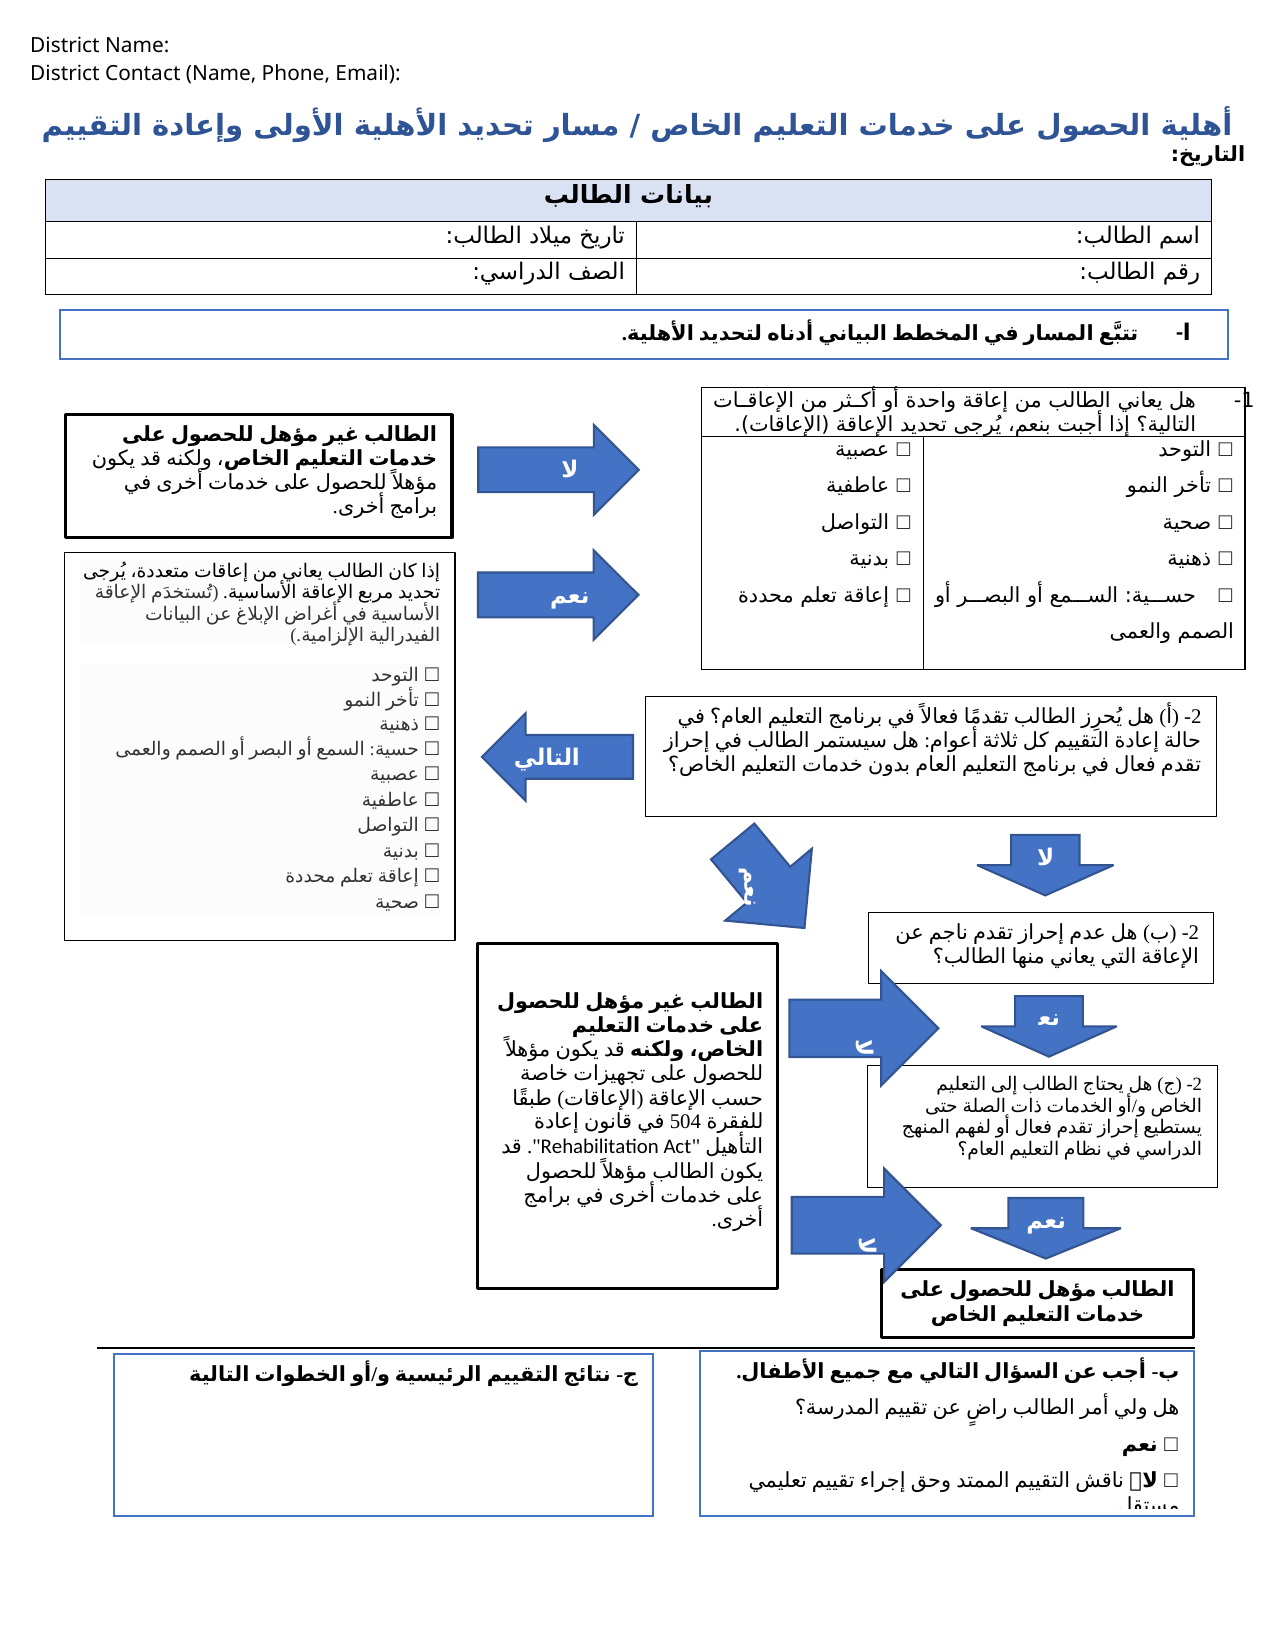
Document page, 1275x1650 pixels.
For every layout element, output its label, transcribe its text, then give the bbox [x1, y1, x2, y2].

table_cell الصف الدراسي: [46, 259, 636, 294]
table_header هل يعاني الطالب من إعاقة واحدة أو أكثر من الإعاقات التالية؟ إذا أجبت بنعم، يُرجى تحديد الإعاقة (الإعاقات). [702, 388, 1244, 436]
table_cell اسم الطالب: [637, 222, 1211, 257]
text District Name: [30, 30, 1245, 58]
table_cell تاريخ ميلاد الطالب: [46, 222, 636, 257]
table_cell التوحد تأخر النمو صحية ذهنية حسية: السمع أو البصر أو الصمم والعمى [924, 437, 1244, 668]
text التاريخ: [30, 142, 1245, 166]
subtitle أهلية الحصول على خدمات التعليم الخاص / مسار تحديد الأهلية الأولى وإعادة التقييم [30, 108, 1245, 142]
table_header بيانات الطالب [46, 180, 1211, 221]
text District Contact (Name, Phone, Email): [30, 58, 1245, 87]
table_cell عصبية عاطفية التواصل بدنية إعاقة تعلم محددة [702, 437, 923, 668]
table_cell رقم الطالب: [637, 259, 1211, 294]
